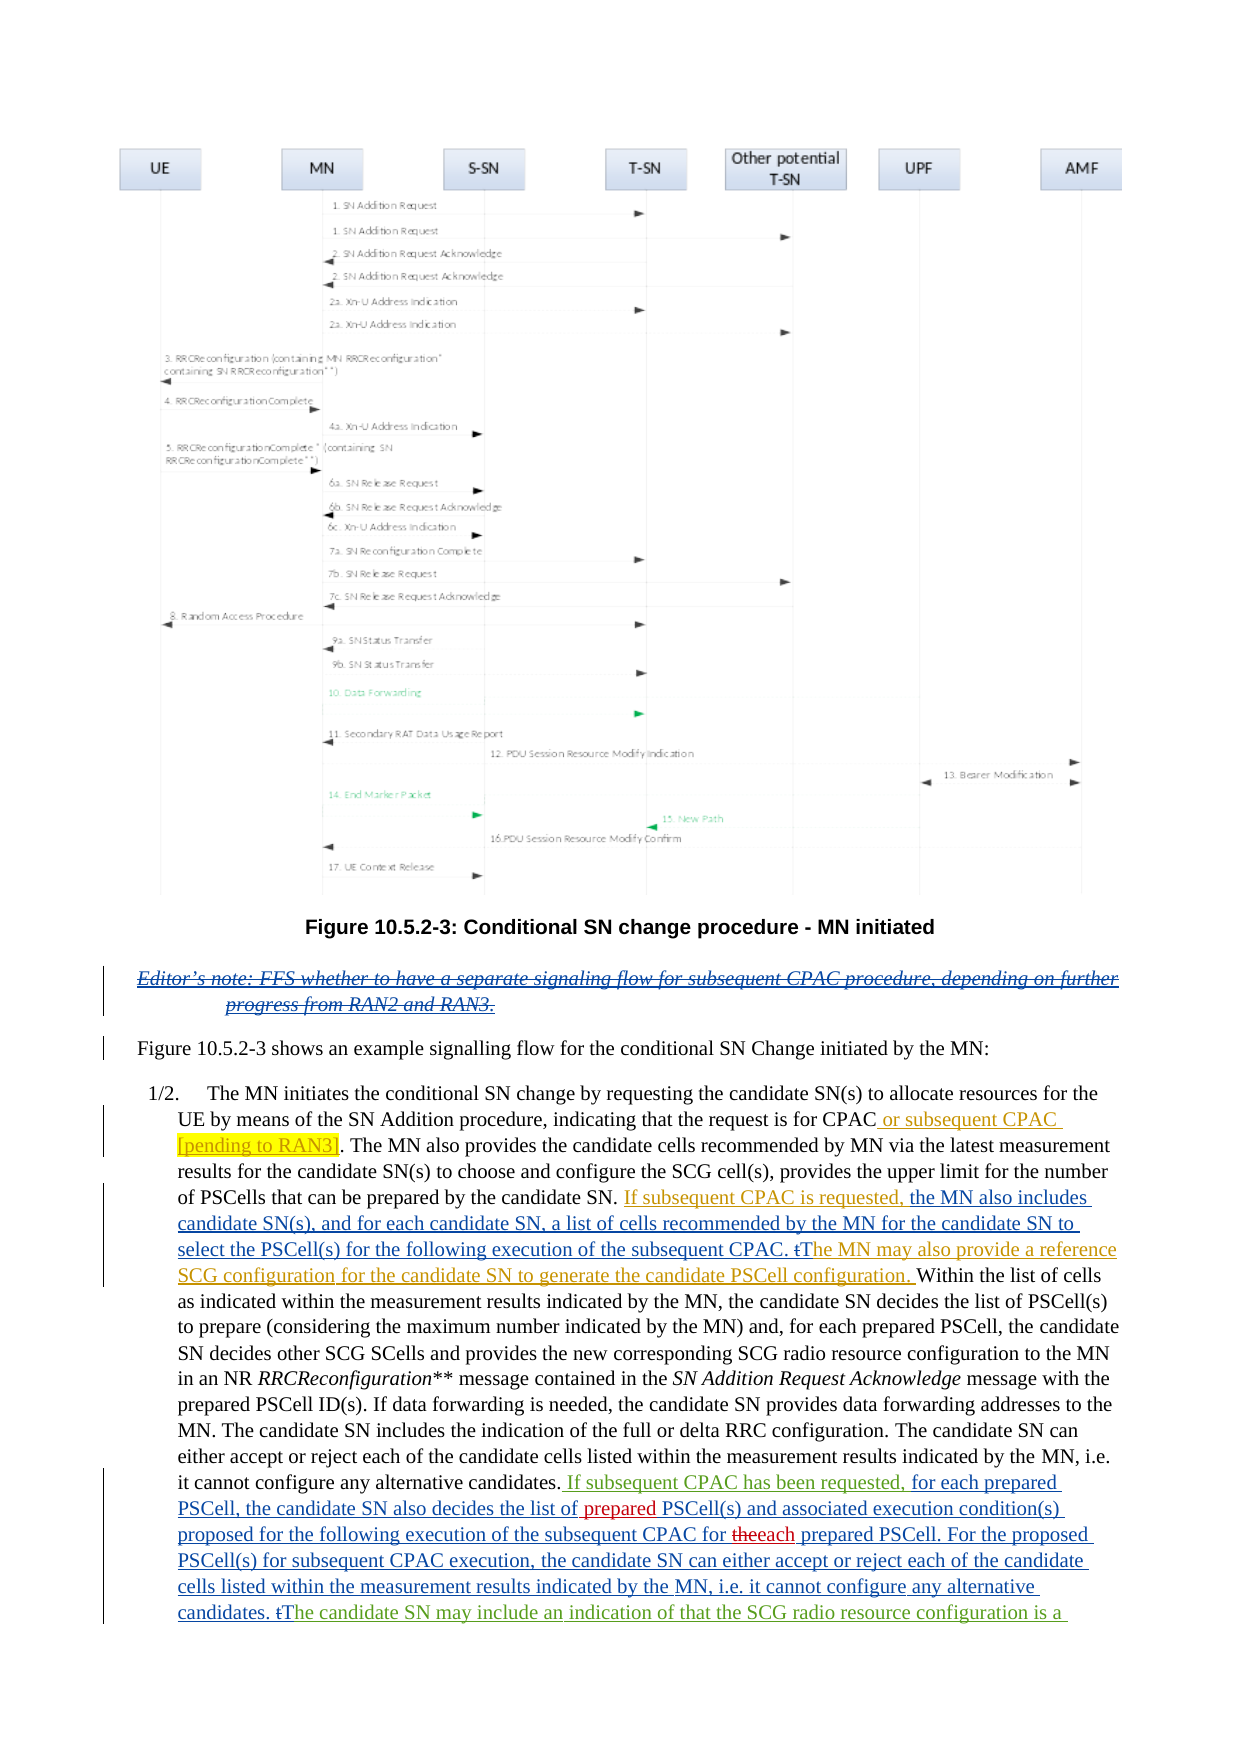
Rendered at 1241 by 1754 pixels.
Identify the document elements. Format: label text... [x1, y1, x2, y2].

text Figure 10.5.2-3 shows an example signalling flow for the conditional SN Change initiated by the MN: [137, 1036, 1122, 1060]
text Figure 10.5.2-3: Conditional SN change procedure - MN initiated [118, 915, 1122, 939]
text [148, 1081, 1122, 1624]
